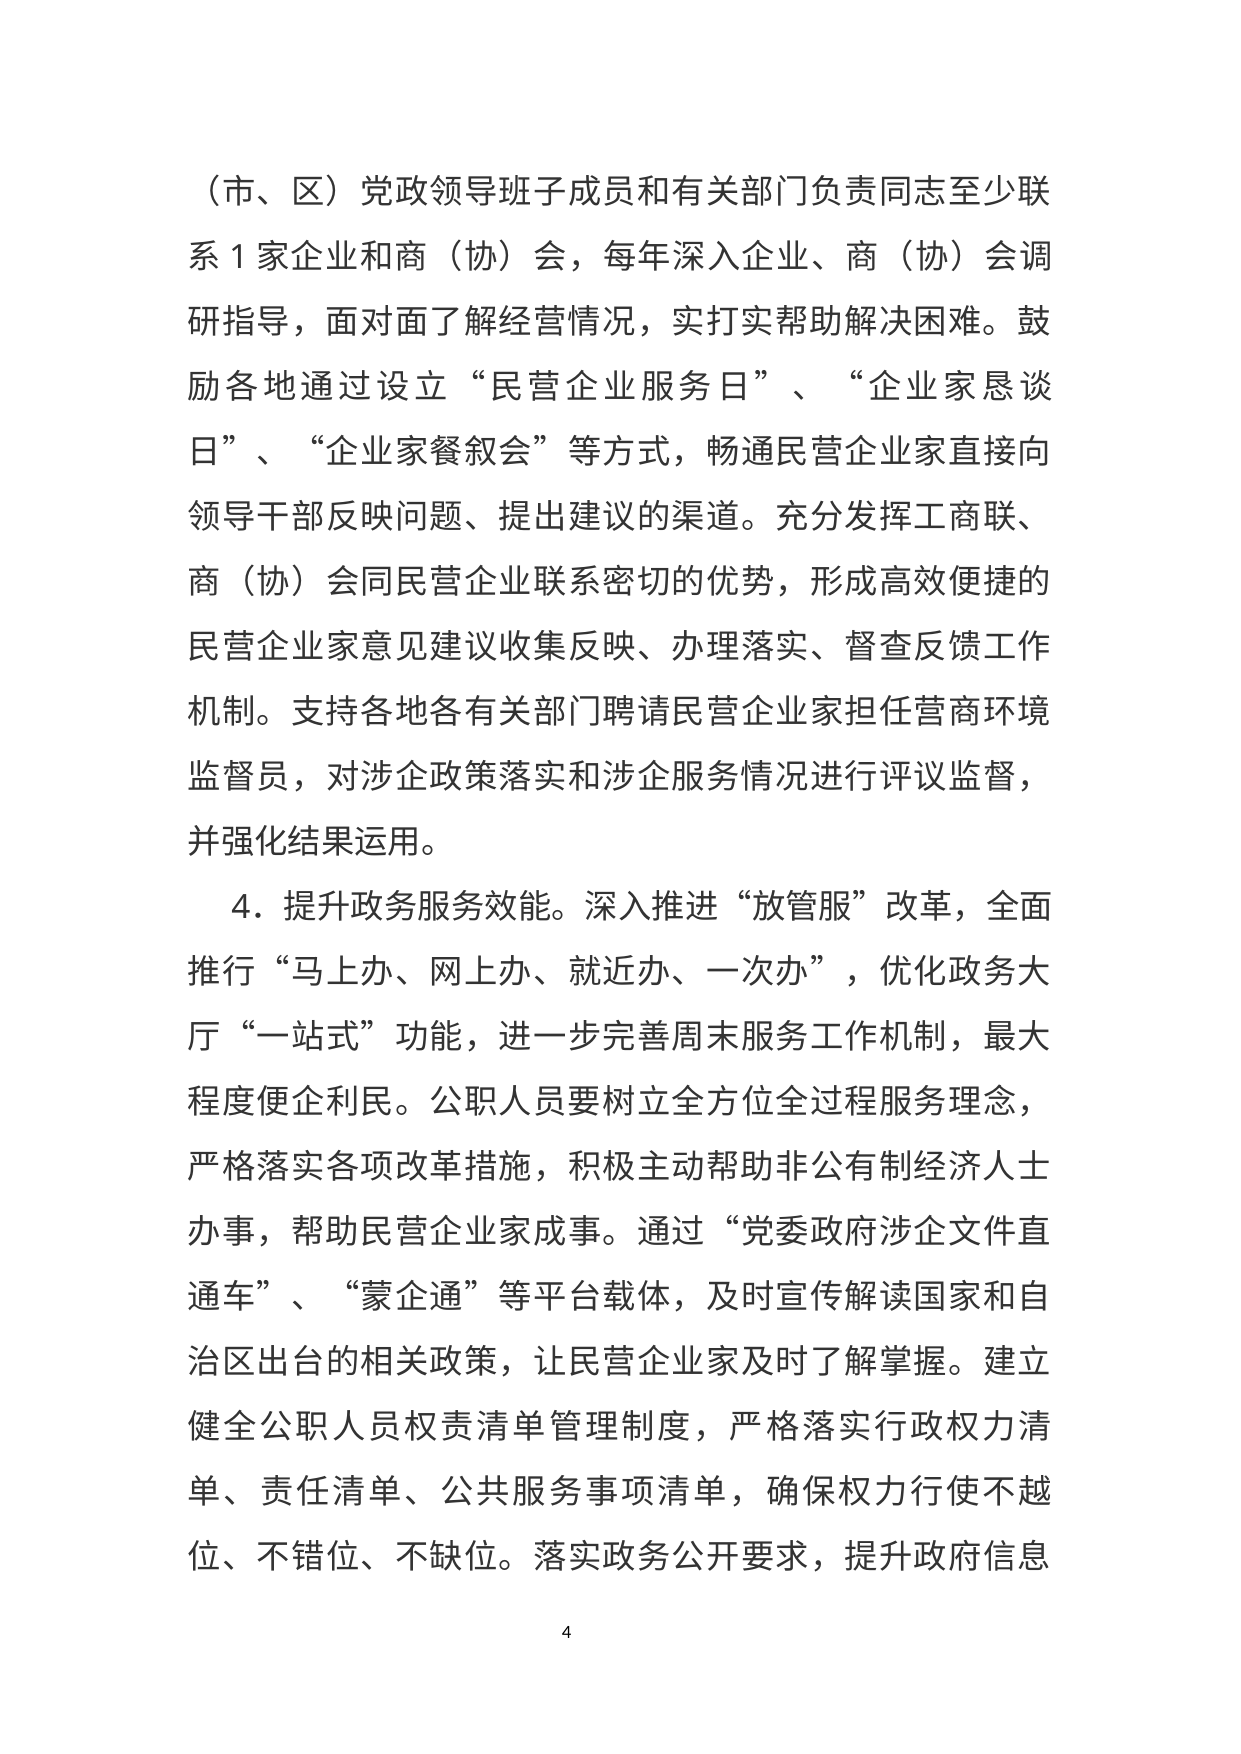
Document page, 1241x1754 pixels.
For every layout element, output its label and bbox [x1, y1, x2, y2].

text [187, 871, 1053, 1586]
text [187, 156, 1053, 871]
